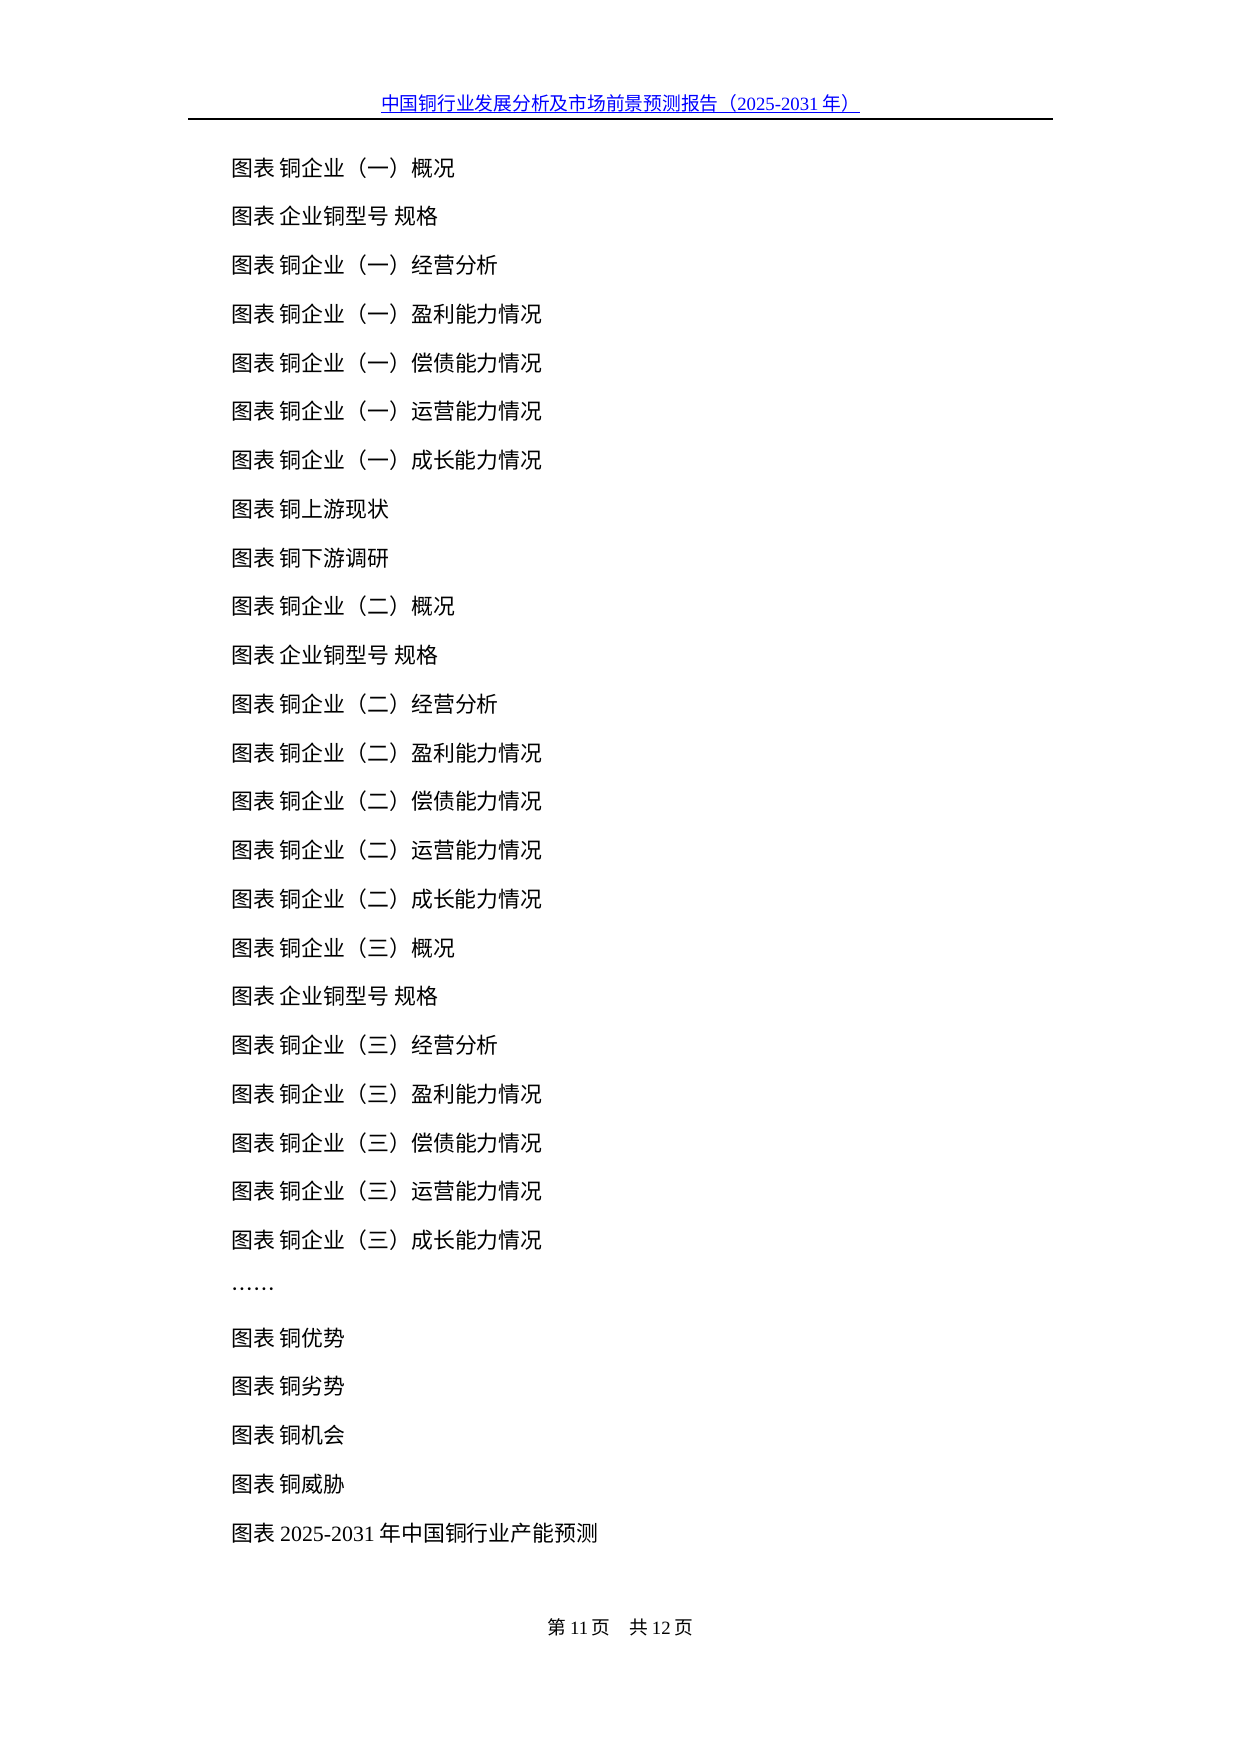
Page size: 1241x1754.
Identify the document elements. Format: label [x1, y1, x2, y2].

text [187, 150, 1053, 1548]
